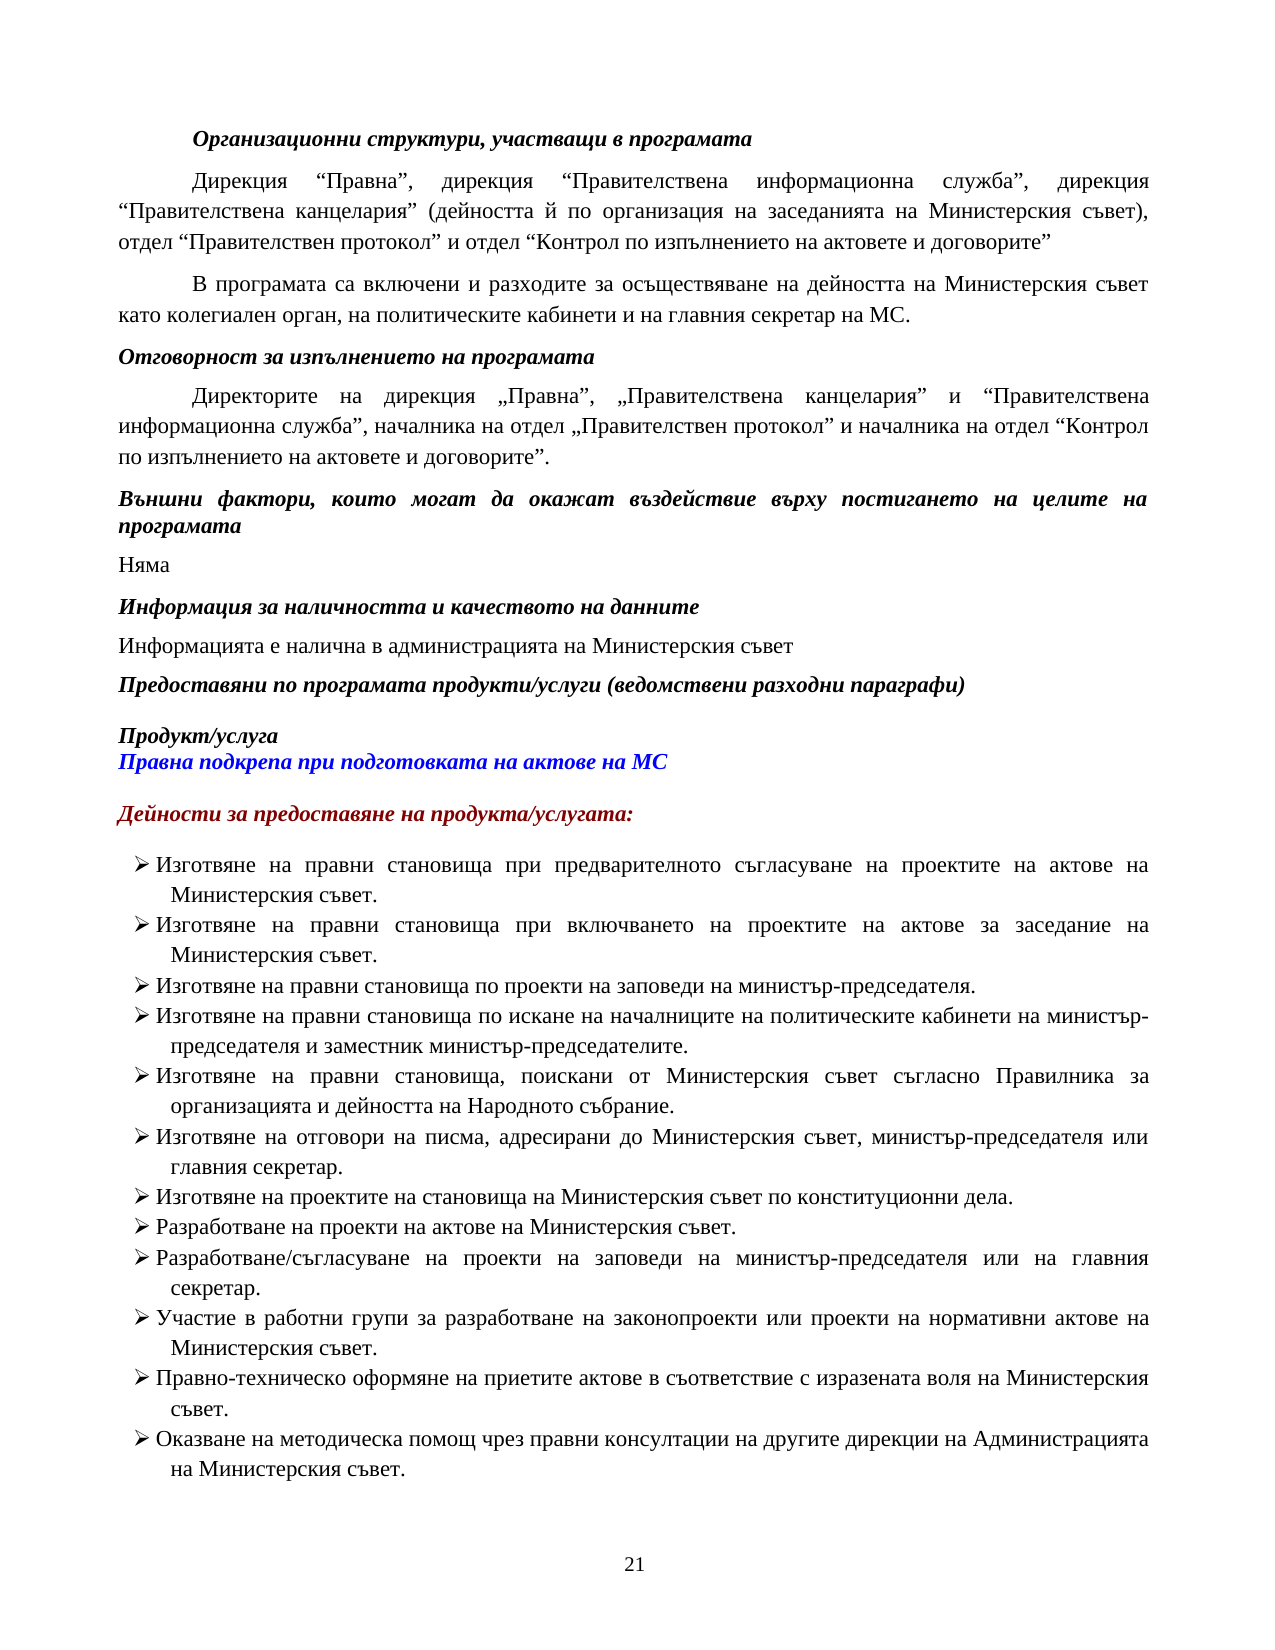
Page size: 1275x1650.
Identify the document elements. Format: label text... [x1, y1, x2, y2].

text Продукт/услуга [118, 722, 1151, 748]
list Разработване на проекти на актове на Министерския съвет. [133, 1213, 1151, 1240]
list Оказване на методическа помощ чрез правни консултации на другите дирекции на Администрацията на Министерския съвет. [133, 1425, 1151, 1481]
list Разработване/съгласуване на проекти на заповеди на министър-председателя или на главния секретар. [133, 1244, 1151, 1300]
list Изготвяне на правни становища по искане на началниците на политическите кабинети на министър-председателя и заместник министър-председателите. [133, 1002, 1151, 1058]
list Правно-техническо оформяне на приетите актове в съответствие с изразената воля на Министерския съвет. [133, 1364, 1151, 1421]
text Дирекция “Правна”, дирекция “Правителствена информационна служба”, дирекция “Правителствена канцелария” (дейността й по организация на заседанията на Министерския съвет), отдел “Правителствен протокол” и отдел “Контрол по изпълнението на актовете и договорите” [118, 167, 1151, 254]
text Предоставяни по програмата продукти/услуги (ведомствени разходни параграфи) [118, 671, 1151, 697]
list Изготвяне на правни становища при включването на проектите на актове за заседание на Министерския съвет. [133, 911, 1151, 968]
list Изготвяне на правни становища, поискани от Министерския съвет съгласно Правилника за организацията и дейността на Народното събрание. [133, 1062, 1151, 1119]
text В програмата са включени и разходите за осъществяване на дейността на Министерския съвет като колегиален орган, на политическите кабинети и на главния секретар на МС. [118, 271, 1151, 327]
list Изготвяне на отговори на писма, адресирани до Министерския съвет, министър-председателя или главния секретар. [133, 1123, 1151, 1179]
text Информацията е налична в администрацията на Министерския съвет [118, 632, 1151, 658]
text Външни фактори, които могат да окажат въздействие върху постигането на целите на програмата [118, 485, 1151, 538]
text Информация за наличността и качеството на данните [118, 593, 1151, 620]
text Директорите на дирекция „Правна”, „Правителствена канцелария” и “Правителствена информационна служба”, началника на отдел „Правителствен протокол” и началника на отдел “Контрол по изпълнението на актовете и договорите”. [118, 382, 1151, 469]
list Организационни структури, участващи в програмата [192, 125, 1151, 151]
text Дейности за предоставяне на продукта/услугата: [118, 799, 1151, 826]
list Изготвяне на правни становища при предварителното съгласуване на проектите на актове на Министерския съвет. [133, 851, 1151, 907]
text Няма [118, 551, 1151, 577]
list Изготвяне на проектите на становища на Министерския съвет по конституционни дела. [133, 1183, 1151, 1209]
text Отговорност за изпълнението на програмата [118, 343, 1151, 370]
list Изготвяне на правни становища по проекти на заповеди на министър-председателя. [133, 972, 1151, 998]
list Участие в работни групи за разработване на законопроекти или проекти на нормативни актове на Министерския съвет. [133, 1304, 1151, 1361]
text Правна подкрепа при подготовката на актове на МС [118, 748, 1151, 774]
